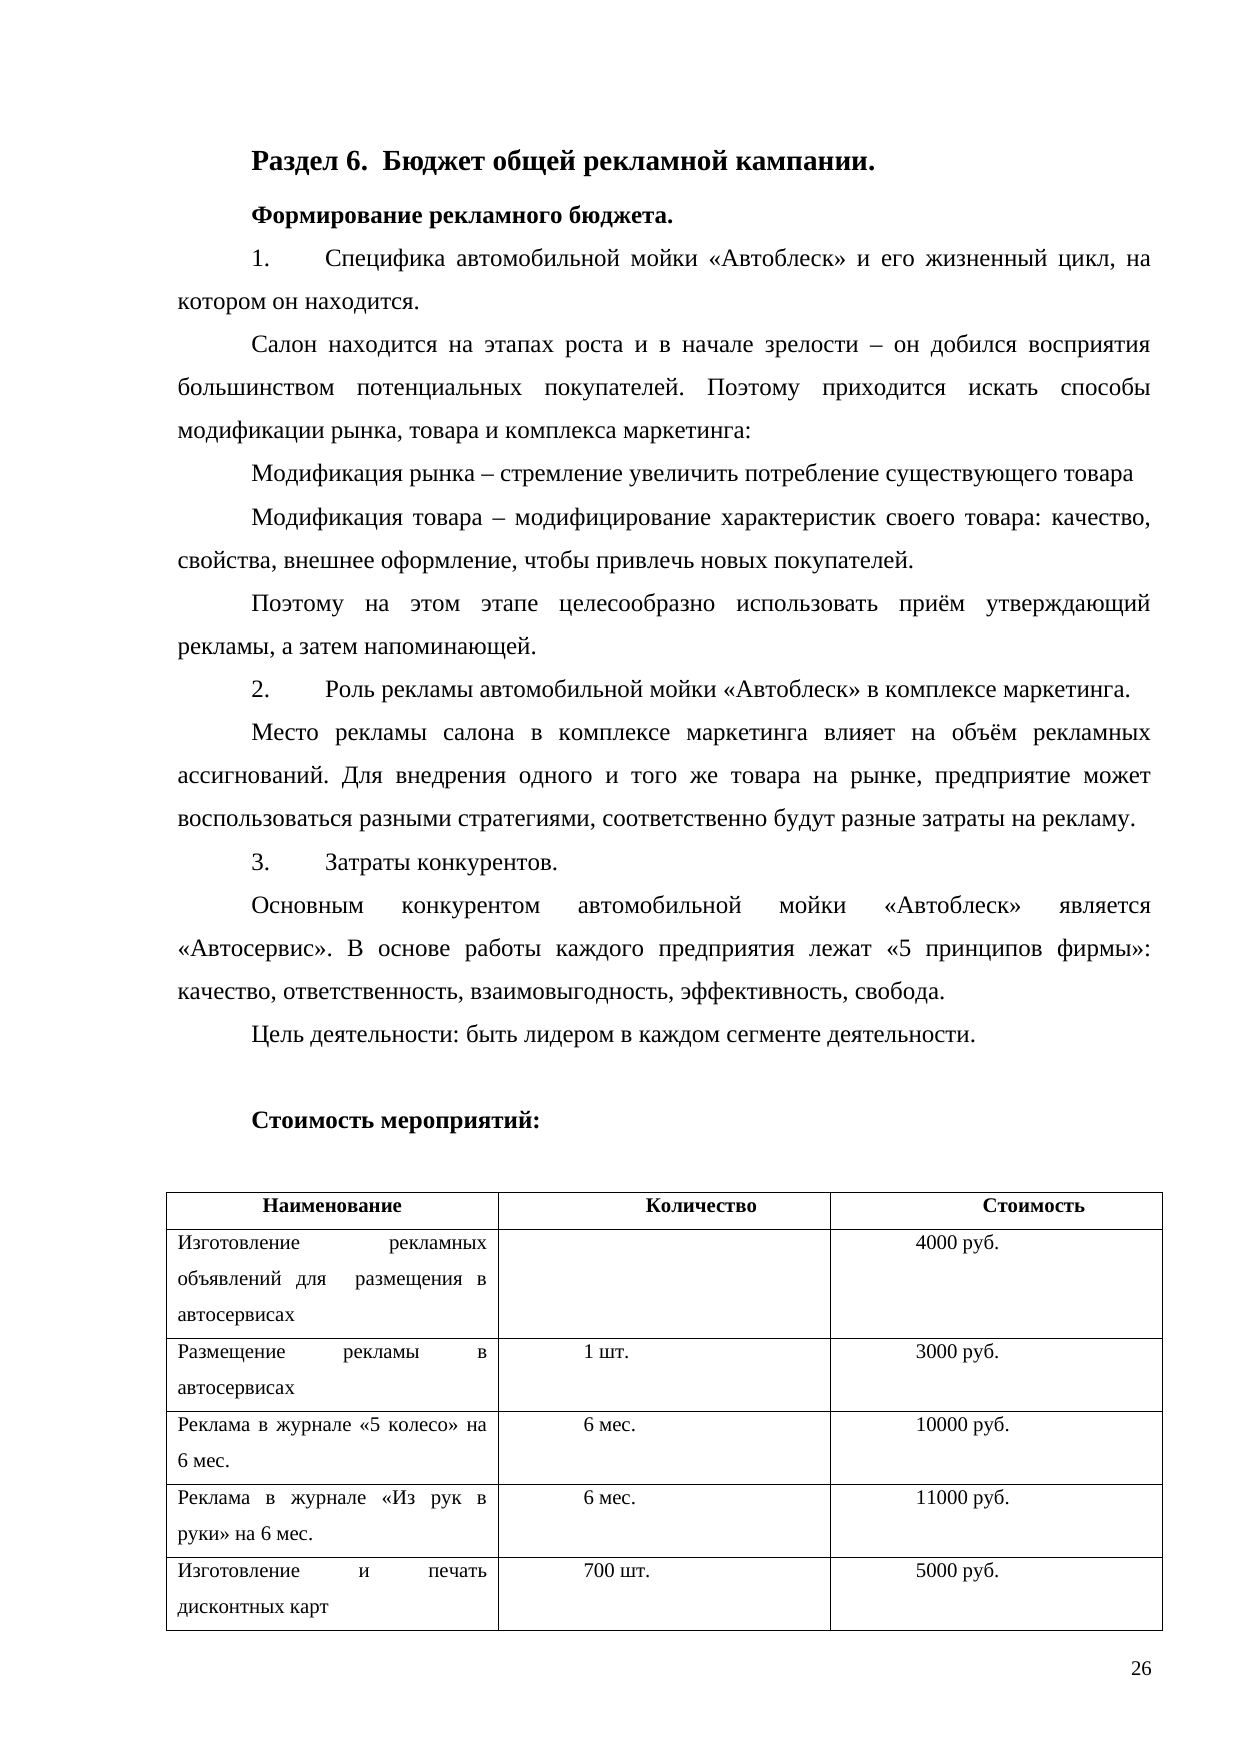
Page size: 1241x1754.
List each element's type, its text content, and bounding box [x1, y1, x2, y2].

text Основным конкурентом автомобильной мойки «Автоблеск» является «Автосервис». В основе работы каждого предприятия лежат «5 принципов фирмы»: качество, ответственность, взаимовыгодность, эффективность, свобода. [177, 890, 1152, 1005]
table_header Количество [499, 1193, 830, 1229]
table_cell 6 мес. [499, 1412, 830, 1484]
table_cell Размещение рекламы в автосервисах [167, 1339, 498, 1411]
list Роль рекламы автомобильной мойки «Автоблеск» в комплексе маркетинга. [177, 674, 1152, 703]
text Салон находится на этапах роста и в начале зрелости – он добился восприятия большинством потенциальных покупателей. Поэтому приходится искать способы модификации рынка, товара и комплекса маркетинга: [177, 329, 1152, 444]
table_cell 11000 руб. [831, 1485, 1162, 1557]
table_cell Реклама в журнале «5 колесо» на 6 мес. [167, 1412, 498, 1484]
text Место рекламы салона в комплексе маркетинга влияет на объём рекламных ассигнований. Для внедрения одного и того же товара на рынке, предприятие может воспользоваться разными стратегиями, соответственно будут разные затраты на рекламу. [177, 717, 1152, 832]
table_cell Реклама в журнале «Из рук в руки» на 6 мес. [167, 1485, 498, 1557]
text Модификация товара – модифицирование характеристик своего товара: качество, свойства, внешнее оформление, чтобы привлечь новых покупателей. [177, 502, 1152, 573]
table_cell [499, 1230, 830, 1338]
table_cell 10000 руб. [831, 1412, 1162, 1484]
table_cell 700 шт. [499, 1558, 830, 1630]
table_cell 6 мес. [499, 1485, 830, 1557]
text Модификация рынка – стремление увеличить потребление существующего товара [177, 458, 1152, 487]
table_cell 4000 руб. [831, 1230, 1162, 1338]
text Формирование рекламного бюджета. [177, 200, 1152, 228]
text Стоимость мероприятий: [177, 1105, 1152, 1134]
table_header Стоимость [831, 1193, 1162, 1229]
table_cell 1 шт. [499, 1339, 830, 1411]
table_cell 3000 руб. [831, 1339, 1162, 1411]
subtitle Раздел 6. Бюджет общей рекламной кампании. [177, 143, 1152, 177]
table_cell Изготовление рекламных объявлений для размещения в автосервисах [167, 1230, 498, 1338]
table_header Наименование [167, 1193, 498, 1229]
table_cell 5000 руб. [831, 1558, 1162, 1630]
list Затраты конкурентов. [177, 847, 1152, 875]
list Специфика автомобильной мойки «Автоблеск» и его жизненный цикл, на котором он находится. [177, 243, 1152, 315]
table_cell Изготовление и печать дисконтных карт [167, 1558, 498, 1630]
text Поэтому на этом этапе целесообразно использовать приём утверждающий рекламы, а затем напоминающей. [177, 588, 1152, 660]
text Цель деятельности: быть лидером в каждом сегменте деятельности. [177, 1019, 1152, 1048]
